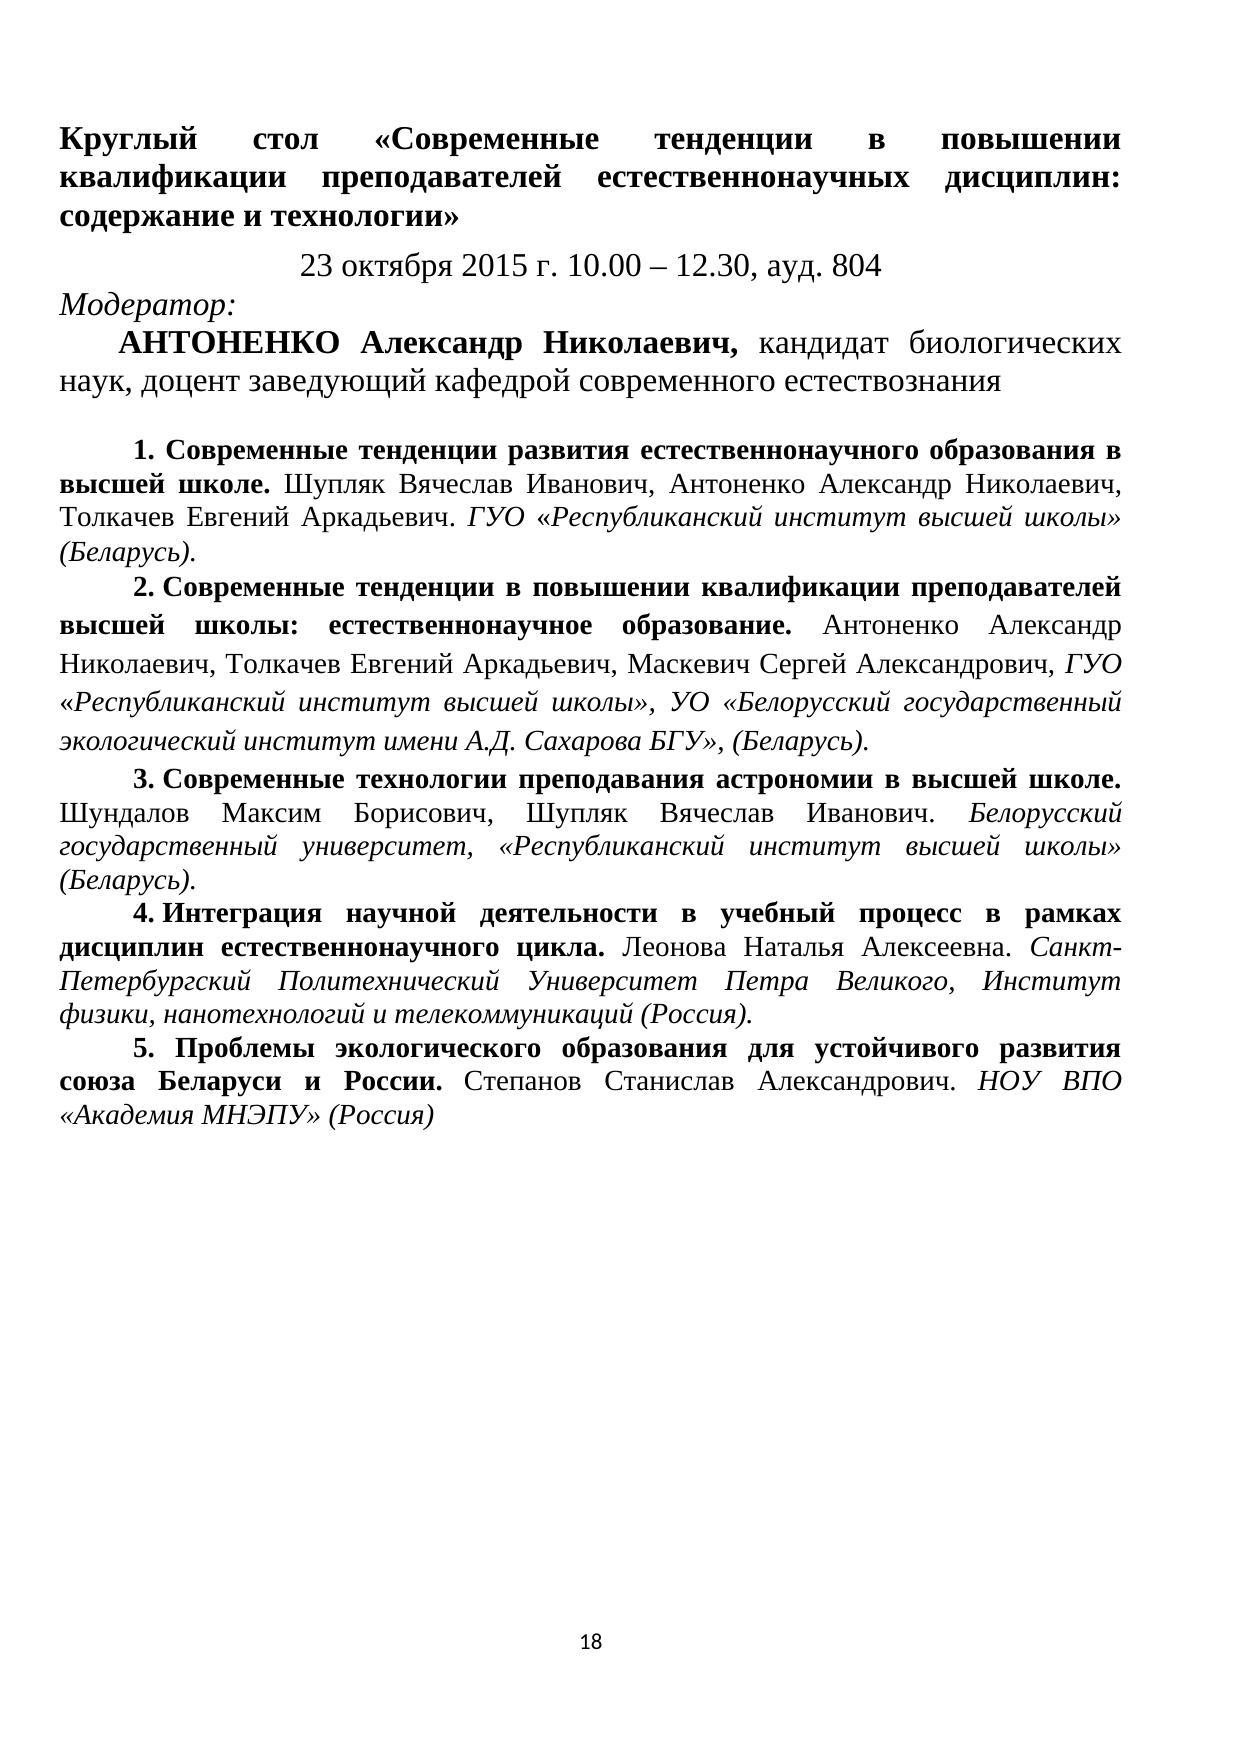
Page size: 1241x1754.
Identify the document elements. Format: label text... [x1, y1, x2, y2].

text Модератор: [59, 284, 1122, 322]
text 23 октября 2015 г. 10.00 – 12.30, ауд. 804 [59, 246, 1122, 284]
text АНТОНЕНКО Александр Николаевич, кандидат биологических наук, доцент заведующий кафедрой современного естествознания [59, 322, 1122, 399]
text 5. Проблемы экологического образования для устойчивого развития союза Беларуси и России. Степанов Станислав Александрович. НОУ ВПО «Академия МНЭПУ» (Россия) [59, 1030, 1122, 1130]
text 3. Современные технологии преподавания астрономии в высшей школе. Шундалов Максим Борисович, Шупляк Вячеслав Иванович. Белорусский государственный университет, «Республиканский институт высшей школы» (Беларусь). [59, 761, 1122, 896]
text 1. Современные тенденции развития естественнонаучного образования в высшей школе. Шупляк Вячеслав Иванович, Антоненко Александр Николаевич, Толкачев Евгений Аркадьевич. ГУО «Республиканский институт высшей школы» (Беларусь). [59, 432, 1122, 569]
text 2. Современные тенденции в повышении квалификации преподавателей высшей школы: естественнонаучное образование. Антоненко Александр Николаевич, Толкачев Евгений Аркадьевич, Маскевич Сергей Александрович, ГУО «Республиканский институт высшей школы», УО «Белорусский государственный экологический институт имени А.Д. Сахарова БГУ», (Беларусь). [59, 569, 1122, 756]
text Круглый стол «Современные тенденции в повышении квалификации преподавателей естественнонаучных дисциплин: содержание и технологии» [59, 118, 1122, 233]
text 4. Интеграция научной деятельности в учебный процесс в рамках дисциплин естественнонаучного цикла. Леонова Наталья Алексеевна. Санкт-Петербургский Политехнический Университет Петра Великого, Институт физики, нанотехнологий и телекоммуникаций (Россия). [59, 896, 1122, 1030]
